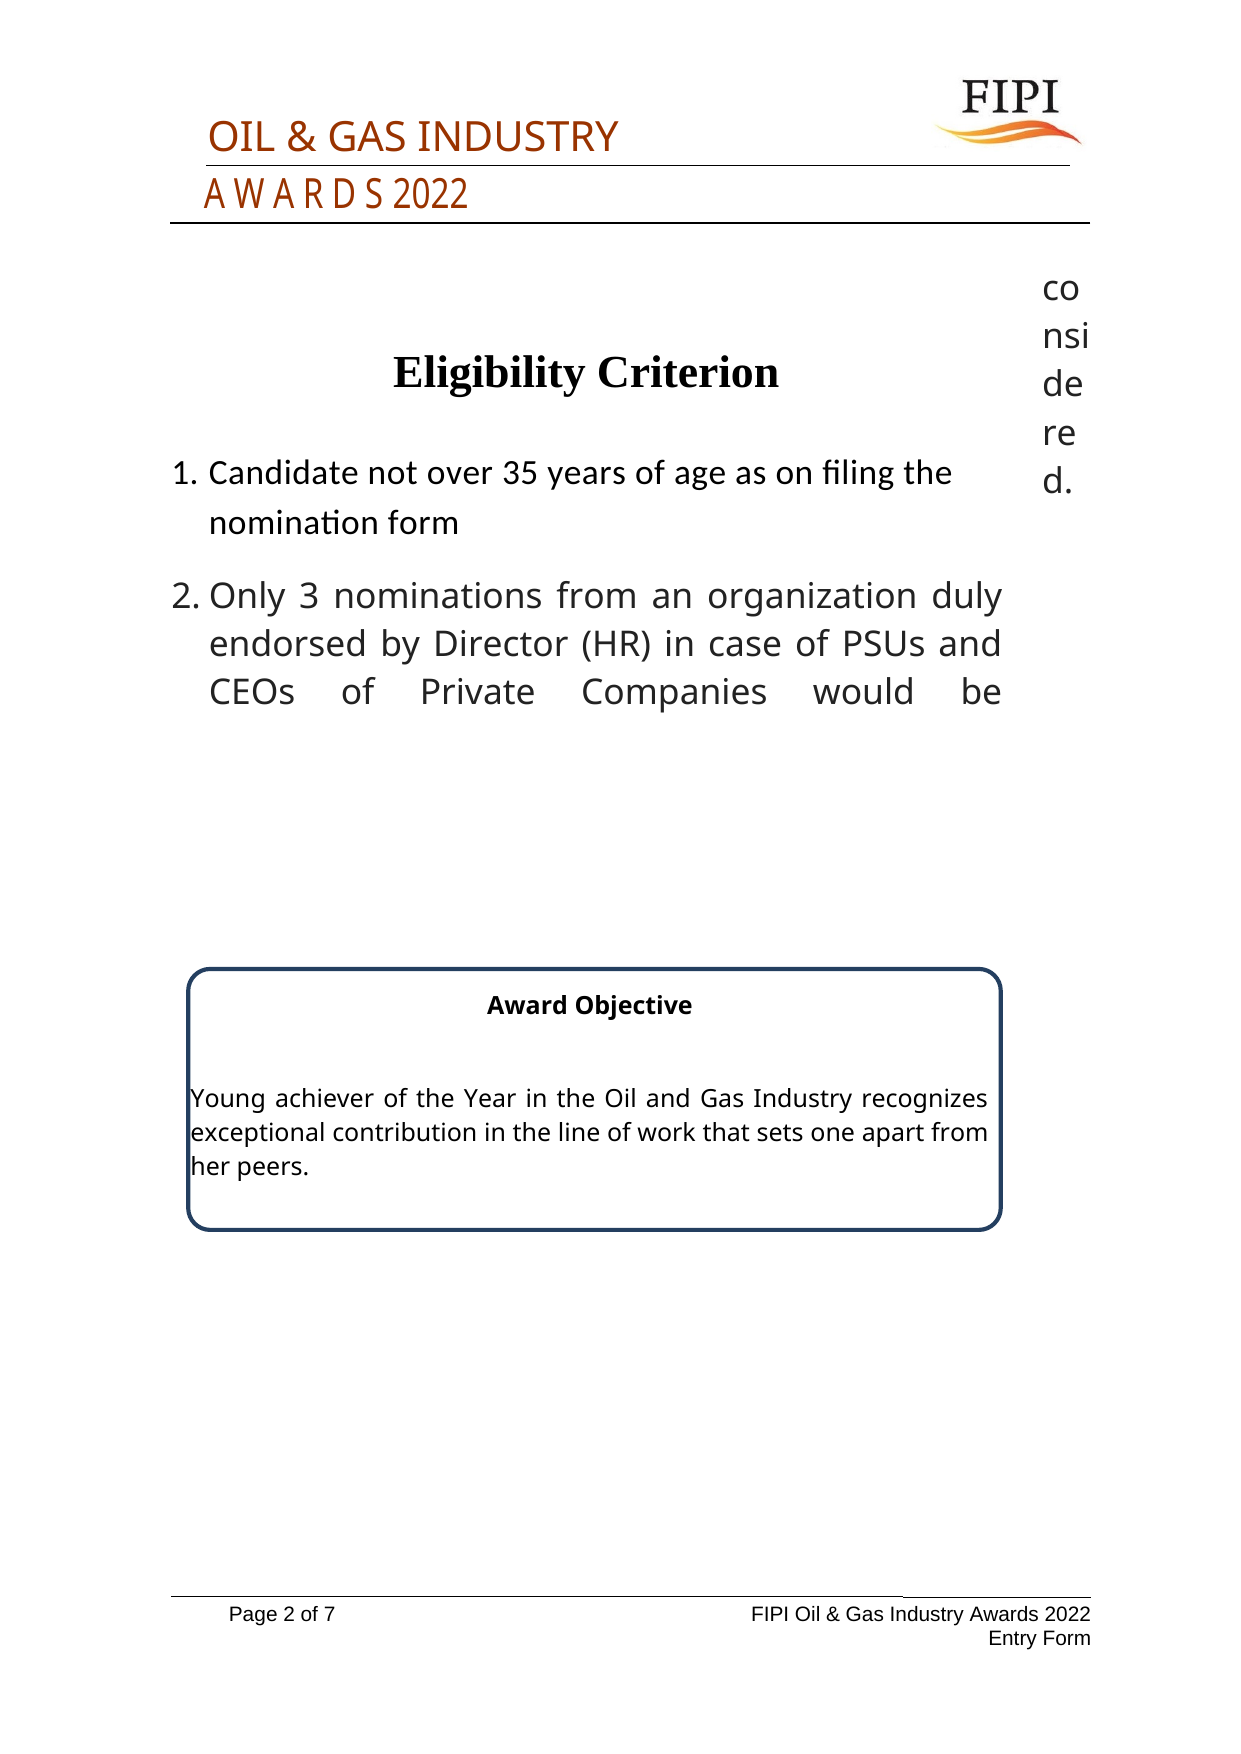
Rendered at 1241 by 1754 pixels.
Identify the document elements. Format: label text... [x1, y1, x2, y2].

picture [931, 75, 1088, 152]
list Only 3 nominations from an organization duly endorsed by Director (HR) in case of PSUs and CEOs of Private Companies would be considered. [171, 570, 1003, 715]
text Eligibility Criterion [169, 344, 1003, 397]
list Candidate not over 35 years of age as on filing the nomination form [171, 450, 1003, 543]
list Only 3 nominations from an organization duly endorsed by Director (HR) in case of PSUs and CEOs of Private Companies would be considered. [1004, 262, 1090, 504]
